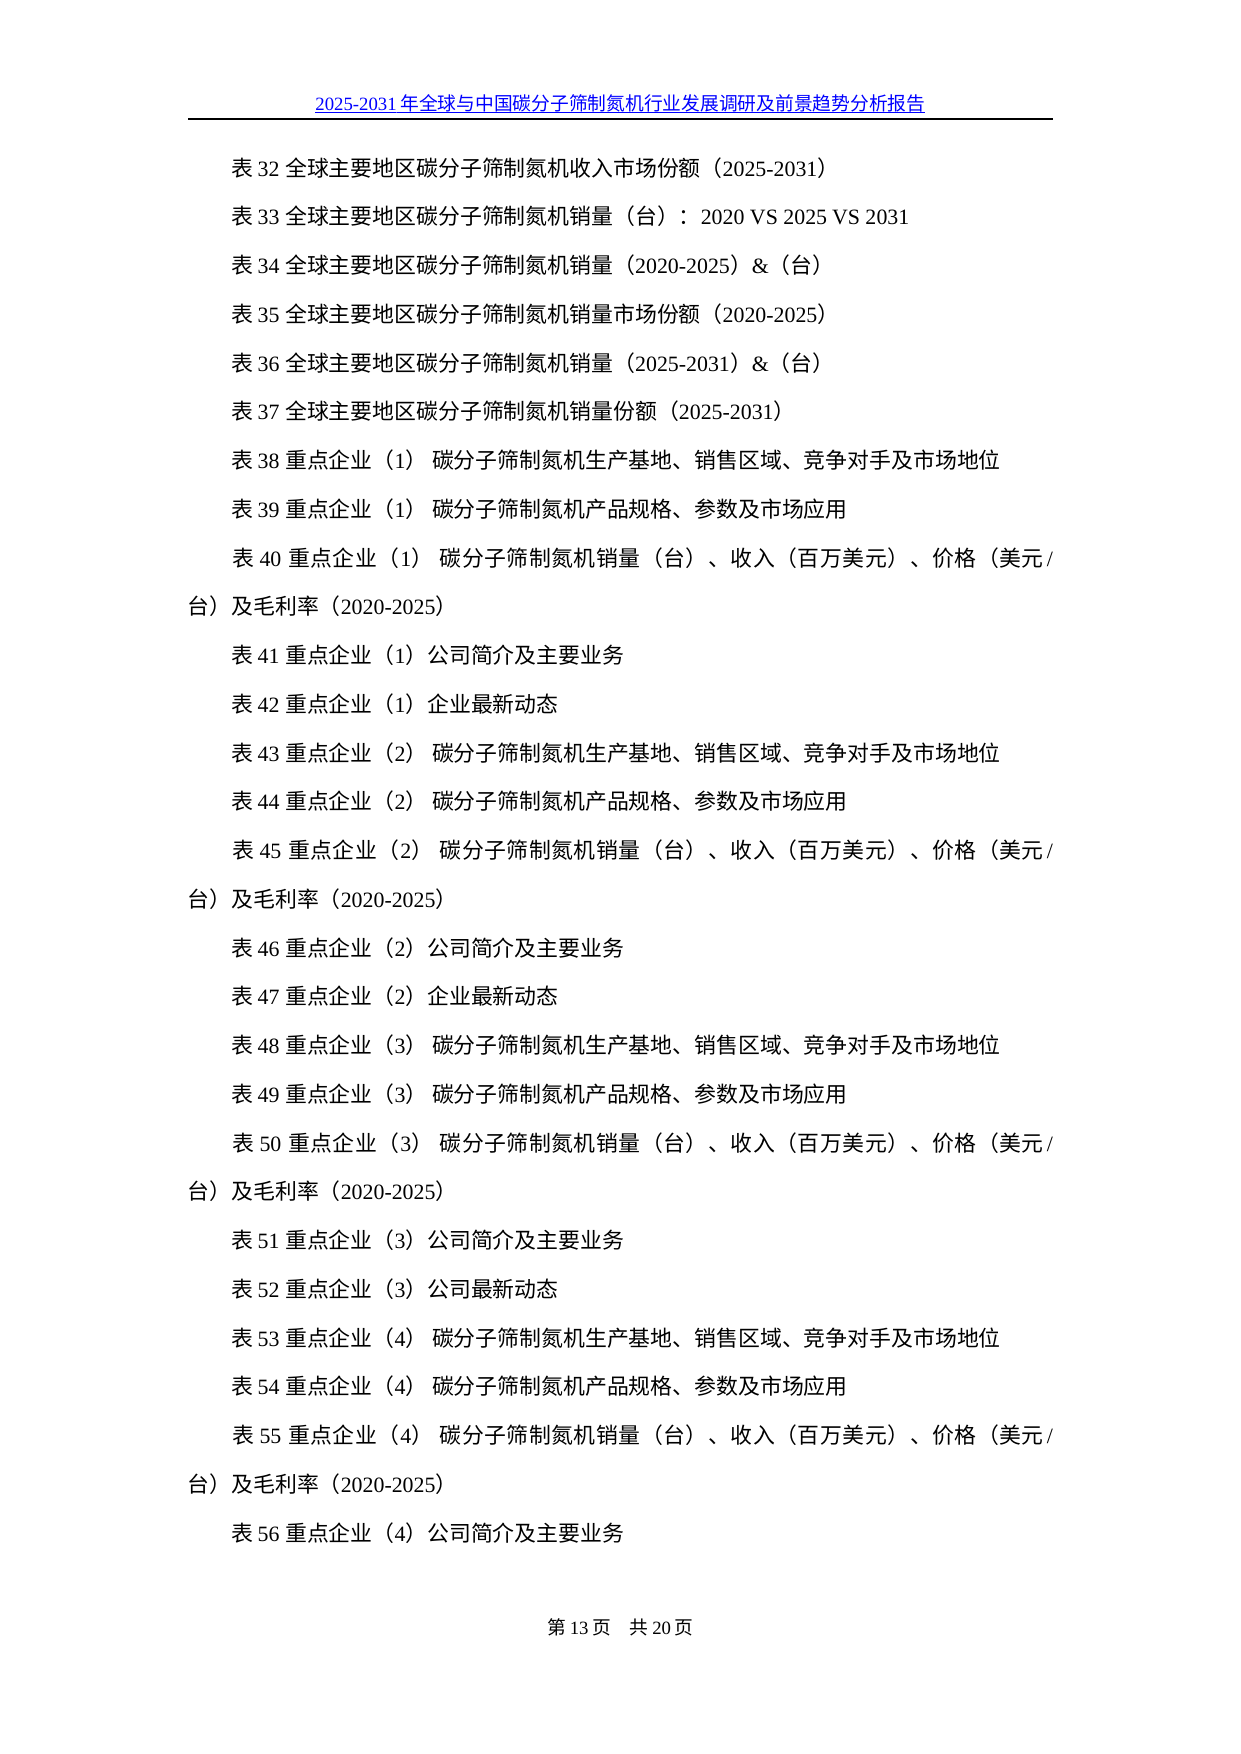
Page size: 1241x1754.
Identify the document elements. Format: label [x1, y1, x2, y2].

text [187, 150, 1053, 1548]
